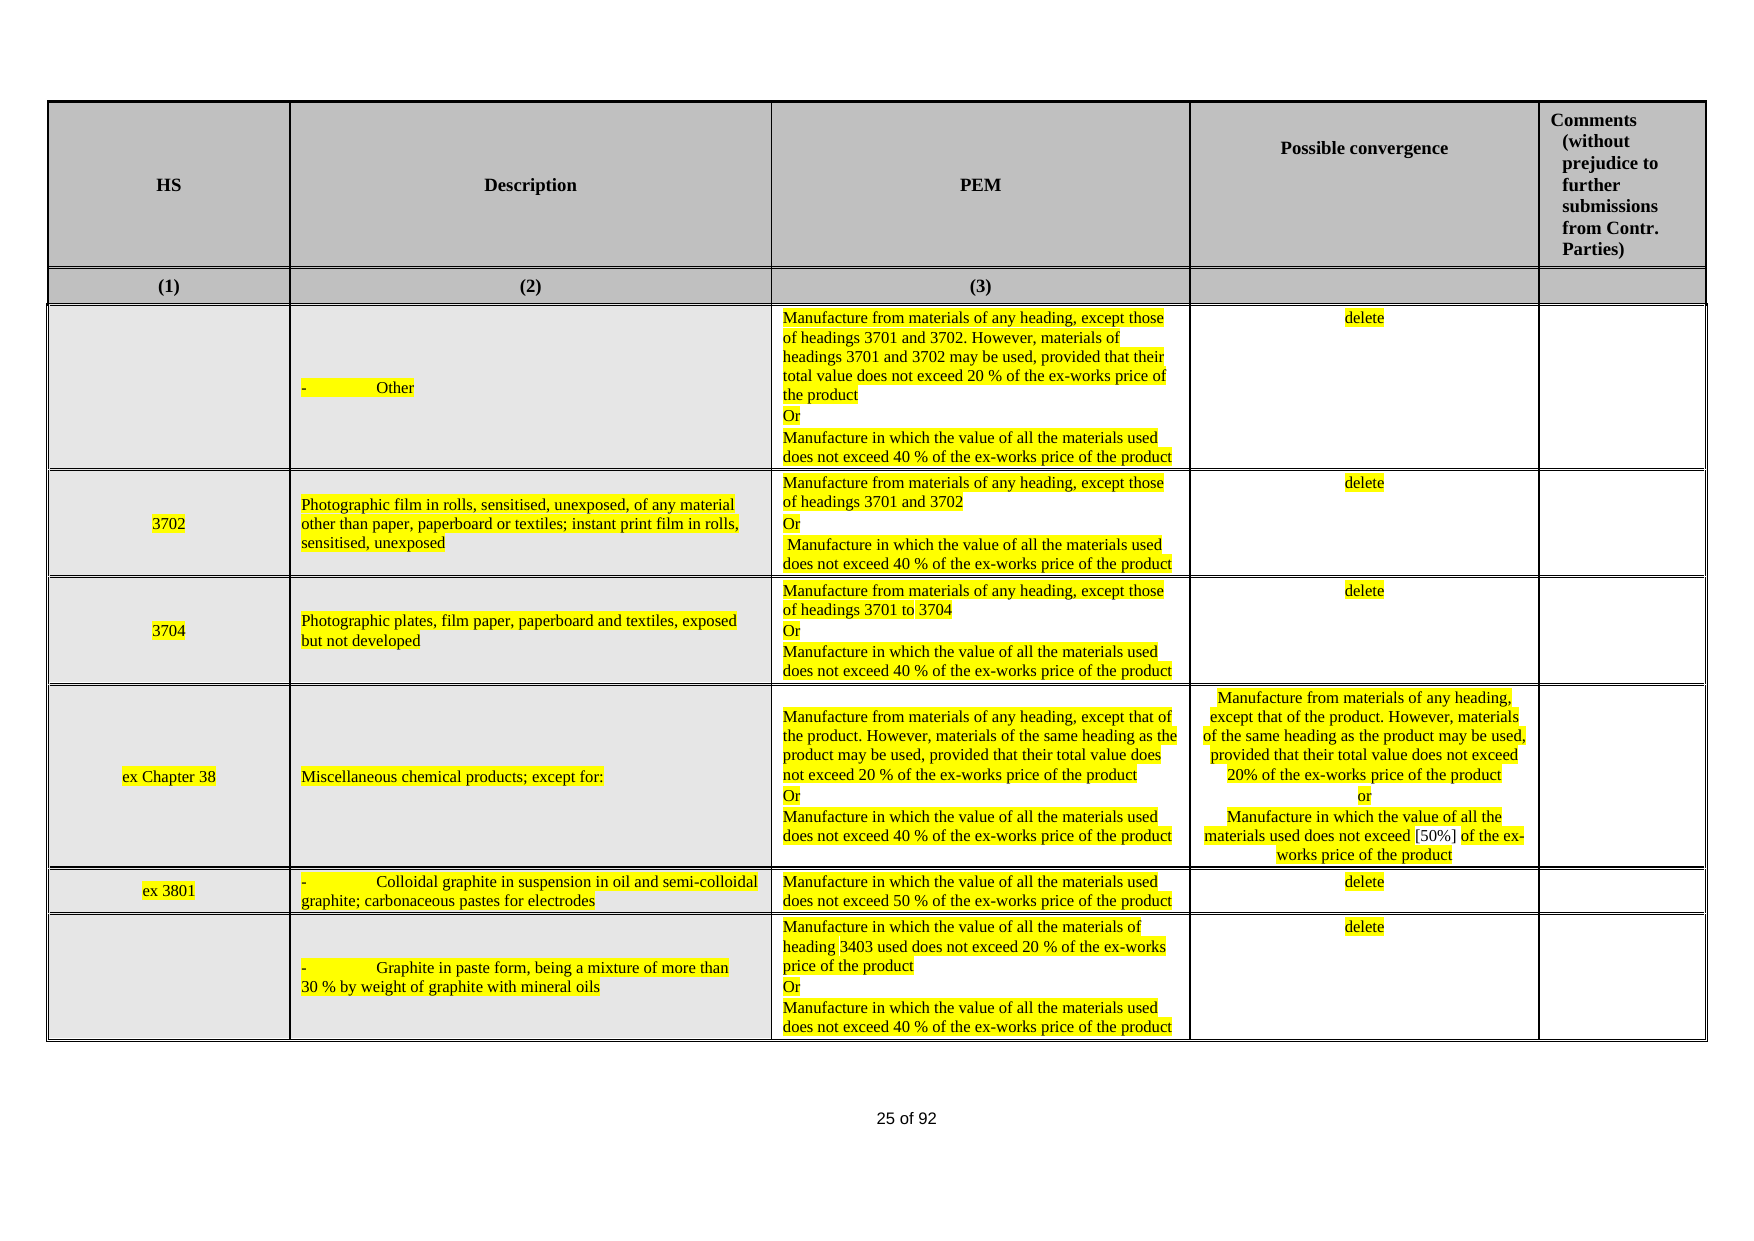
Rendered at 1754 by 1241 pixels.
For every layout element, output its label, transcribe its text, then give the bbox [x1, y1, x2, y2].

table_cell Manufacture in which the value of all the materials of heading 3403 used does not exceed 20 % of the ex-works price of the product Or Manufacture in which the value of all the materials used does not exceed 40 % of the ex-works price of the product [772, 915, 1189, 1038]
table_cell delete [1191, 915, 1538, 1038]
table_cell Photographic film in rolls, sensitised, unexposed, of any material other than paper, paperboard or textiles; instant print film in rolls, sensitised, unexposed [291, 471, 771, 575]
table_cell [1540, 866, 1705, 912]
table_cell Photographic plates, film paper, paperboard and textiles, exposed but not developed [291, 578, 771, 682]
table_header HS [49, 103, 289, 266]
table_cell [49, 915, 289, 1038]
table_cell delete [1191, 870, 1538, 912]
table_cell (1) [49, 269, 289, 303]
table_cell [1191, 269, 1538, 303]
table_header Description [291, 103, 771, 266]
table_cell 3702 [49, 471, 289, 575]
table_cell Miscellaneous chemical products; except for: [291, 686, 771, 866]
table_cell Manufacture from materials of any heading, except that of the product. However, materials of the same heading as the product may be used, provided that their total value does not exceed 20% of the ex-works price of the product or Manufacture in which the value of all the materials used does not exceed [50%] of the ex-works price of the product [1191, 686, 1538, 866]
table_header Possible convergence [1191, 103, 1538, 266]
table_cell ex 3801 [49, 870, 289, 912]
table_header Comments (without prejudice to further submissions from Contr. Parties) [1540, 103, 1705, 266]
table_cell Manufacture in which the value of all the materials used does not exceed 50 % of the ex-works price of the product [772, 870, 1189, 912]
table_cell delete [1191, 578, 1538, 682]
table_cell [1540, 683, 1705, 866]
table_cell (2) [291, 269, 771, 303]
table_cell 3704 [49, 578, 289, 682]
table_cell delete [1191, 471, 1538, 575]
table_cell - Colloidal graphite in suspension in oil and semi-colloidal graphite; carbonaceous pastes for electrodes [291, 870, 771, 912]
table_cell [1540, 304, 1705, 468]
table_cell Manufacture from materials of any heading, except those of headings 3701 and 3702. However, materials of headings 3701 and 3702 may be used, provided that their total value does not exceed 20 % of the ex-works price of the product Or Manufacture in which the value of all the materials used does not exceed 40 % of the ex-works price of the product [772, 306, 1189, 468]
table_cell [49, 306, 289, 468]
table_cell [1540, 575, 1706, 682]
table_cell ex Chapter 38 [49, 686, 289, 866]
table_cell Manufacture from materials of any heading, except that of the product. However, materials of the same heading as the product may be used, provided that their total value does not exceed 20 % of the ex-works price of the product Or Manufacture in which the value of all the materials used does not exceed 40 % of the ex-works price of the product [772, 686, 1189, 866]
table_cell Manufacture from materials of any heading, except those of headings 3701 to 3704 Or Manufacture in which the value of all the materials used does not exceed 40 % of the ex-works price of the product [772, 578, 1189, 682]
table_cell - Graphite in paste form, being a mixture of more than 30 % by weight of graphite with mineral oils [291, 915, 771, 1038]
table_header PEM [772, 103, 1189, 266]
table_cell delete [1191, 306, 1538, 468]
table_cell (3) [772, 269, 1189, 303]
table_cell - Other [291, 306, 771, 468]
table_cell [1540, 269, 1705, 303]
table_cell [1540, 912, 1706, 1038]
table_cell Manufacture from materials of any heading, except those of headings 3701 and 3702 Or Manufacture in which the value of all the materials used does not exceed 40 % of the ex-works price of the product [772, 471, 1189, 575]
table_cell [1540, 468, 1706, 575]
